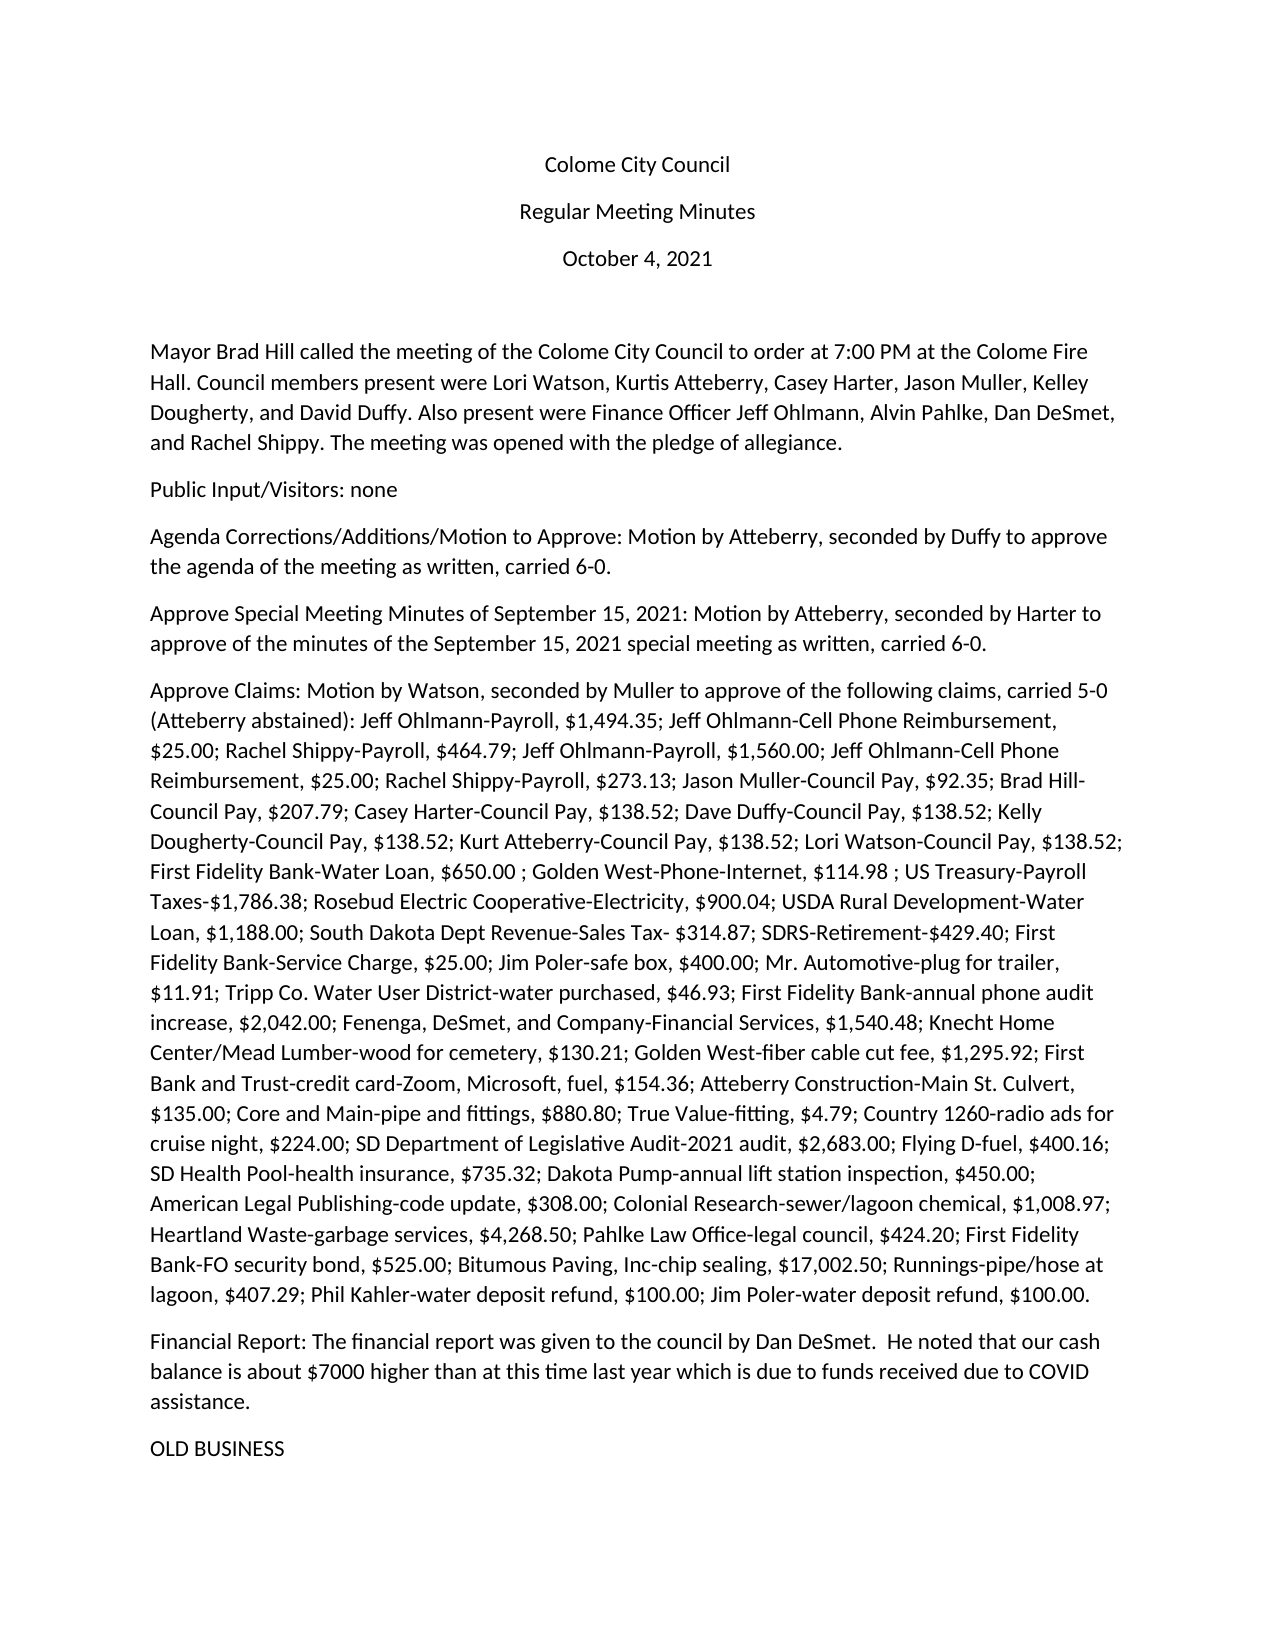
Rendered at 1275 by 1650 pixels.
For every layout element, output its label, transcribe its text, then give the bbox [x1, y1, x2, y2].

text Approve Special Meeting Minutes of September 15, 2021: Motion by Atteberry, seconded by Harter to approve of the minutes of the September 15, 2021 special meeting as written, carried 6-0. [150, 599, 1125, 657]
text Agenda Corrections/Additions/Motion to Approve: Motion by Atteberry, seconded by Duffy to approve the agenda of the meeting as written, carried 6-0. [150, 522, 1125, 580]
text Public Input/Visitors: none [150, 475, 1125, 503]
text Mayor Brad Hill called the meeting of the Colome City Council to order at 7:00 PM at the Colome Fire Hall. Council members present were Lori Watson, Kurtis Atteberry, Casey Harter, Jason Muller, Kelley Dougherty, and David Duffy. Also present were Finance Officer Jeff Ohlmann, Alvin Pahlke, Dan DeSmet, and Rachel Shippy. The meeting was opened with the pledge of allegiance. [150, 337, 1125, 456]
text Financial Report: The financial report was given to the council by Dan DeSmet. He noted that our cash balance is about $7000 higher than at this time last year which is due to funds received due to COVID assistance. [150, 1327, 1125, 1416]
text OLD BUSINESS [150, 1434, 1125, 1462]
text Approve Claims: Motion by Watson, seconded by Muller to approve of the following claims, carried 5-0 (Atteberry abstained): Jeff Ohlmann-Payroll, $1,494.35; Jeff Ohlmann-Cell Phone Reimbursement, $25.00; Rachel Shippy-Payroll, $464.79; Jeff Ohlmann-Payroll, $1,560.00; Jeff Ohlmann-Cell Phone Reimbursement, $25.00; Rachel Shippy-Payroll, $273.13; Jason Muller-Council Pay, $92.35; Brad Hill-Council Pay, $207.79; Casey Harter-Council Pay, $138.52; Dave Duffy-Council Pay, $138.52; Kelly Dougherty-Council Pay, $138.52; Kurt Atteberry-Council Pay, $138.52; Lori Watson-Council Pay, $138.52; First Fidelity Bank-Water Loan, $650.00 ; Golden West-Phone-Internet, $114.98 ; US Treasury-Payroll Taxes-$1,786.38; Rosebud Electric Cooperative-Electricity, $900.04; USDA Rural Development-Water Loan, $1,188.00; South Dakota Dept Revenue-Sales Tax- $314.87; SDRS-Retirement-$429.40; First Fidelity Bank-Service Charge, $25.00; Jim Poler-safe box, $400.00; Mr. Automotive-plug for trailer, $11.91; Tripp Co. Water User District-water purchased, $46.93; First Fidelity Bank-annual phone audit increase, $2,042.00; Fenenga, DeSmet, and Company-Financial Services, $1,540.48; Knecht Home Center/Mead Lumber-wood for cemetery, $130.21; Golden West-fiber cable cut fee, $1,295.92; First Bank and Trust-credit card-Zoom, Microsoft, fuel, $154.36; Atteberry Construction-Main St. Culvert, $135.00; Core and Main-pipe and fittings, $880.80; True Value-fitting, $4.79; Country 1260-radio ads for cruise night, $224.00; SD Department of Legislative Audit-2021 audit, $2,683.00; Flying D-fuel, $400.16; SD Health Pool-health insurance, $735.32; Dakota Pump-annual lift station inspection, $450.00; American Legal Publishing-code update, $308.00; Colonial Research-sewer/lagoon chemical, $1,008.97; Heartland Waste-garbage services, $4,268.50; Pahlke Law Office-legal council, $424.20; First Fidelity Bank-FO security bond, $525.00; Bitumous Paving, Inc-chip sealing, $17,002.50; Runnings-pipe/hose at lagoon, $407.29; Phil Kahler-water deposit refund, $100.00; Jim Poler-water deposit refund, $100.00. [150, 676, 1125, 1308]
text Colome City Council [150, 150, 1125, 178]
text October 4, 2021 [150, 244, 1125, 272]
text Regular Meeting Minutes [150, 197, 1125, 225]
